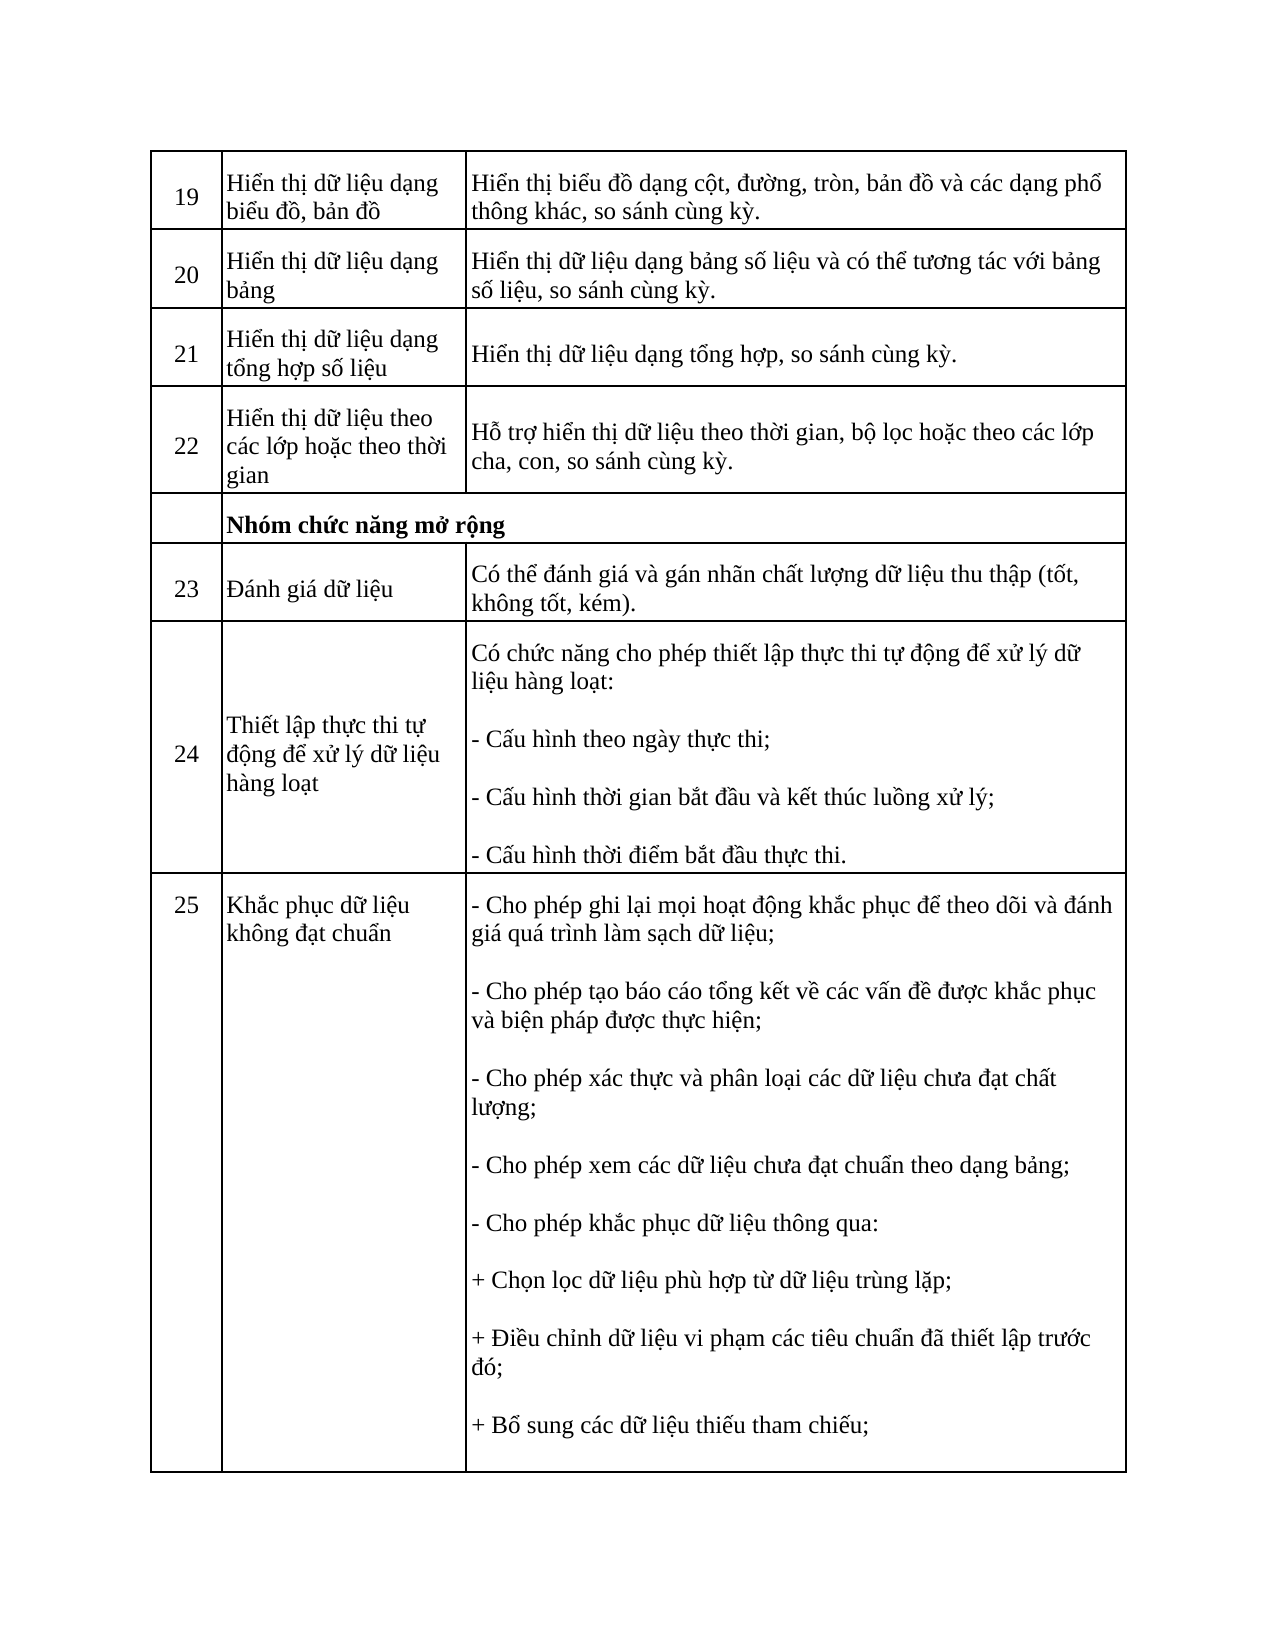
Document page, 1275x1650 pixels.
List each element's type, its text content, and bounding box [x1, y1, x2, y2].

table_cell Nhóm chức năng mở rộng [223, 494, 1125, 542]
table_cell Đánh giá dữ liệu [223, 544, 465, 620]
table_cell 22 [152, 387, 221, 492]
table_cell Hỗ trợ hiển thị dữ liệu theo thời gian, bộ lọc hoặc theo các lớp cha, con, so sánh cùng kỳ. [467, 387, 1125, 492]
table_cell 25 [152, 874, 221, 1471]
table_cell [467, 874, 1125, 1471]
table_cell Hiển thị biểu đồ dạng cột, đường, tròn, bản đồ và các dạng phổ thông khác, so sánh cùng kỳ. [467, 152, 1125, 228]
table_cell Hiển thị dữ liệu dạng bảng số liệu và có thể tương tác với bảng số liệu, so sánh cùng kỳ. [467, 230, 1125, 307]
table_cell [152, 494, 221, 542]
table_cell Hiển thị dữ liệu dạng biểu đồ, bản đồ [223, 152, 465, 228]
table_cell 20 [152, 230, 221, 307]
table_cell Hiển thị dữ liệu dạng tổng hợp số liệu [223, 309, 465, 385]
table_cell Hiển thị dữ liệu theo các lớp hoặc theo thời gian [223, 387, 465, 492]
table_cell Hiển thị dữ liệu dạng tổng hợp, so sánh cùng kỳ. [467, 309, 1125, 385]
table_cell Hiển thị dữ liệu dạng bảng [223, 230, 465, 307]
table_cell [223, 874, 465, 1471]
table_cell 19 [152, 152, 221, 228]
table_cell Thiết lập thực thi tự động để xử lý dữ liệu hàng loạt [223, 622, 465, 872]
table_cell 24 [152, 622, 221, 872]
table_cell Có thể đánh giá và gán nhãn chất lượng dữ liệu thu thập (tốt, không tốt, kém). [467, 544, 1125, 620]
table_cell 21 [152, 309, 221, 385]
table_cell Có chức năng cho phép thiết lập thực thi tự động để xử lý dữ liệu hàng loạt: - Cấu hình theo ngày thực thi; - Cấu hình thời gian bắt đầu và kết thúc luồng xử lý; - Cấu hình thời điểm bắt đầu thực thi. [467, 622, 1125, 872]
table_cell 23 [152, 544, 221, 620]
